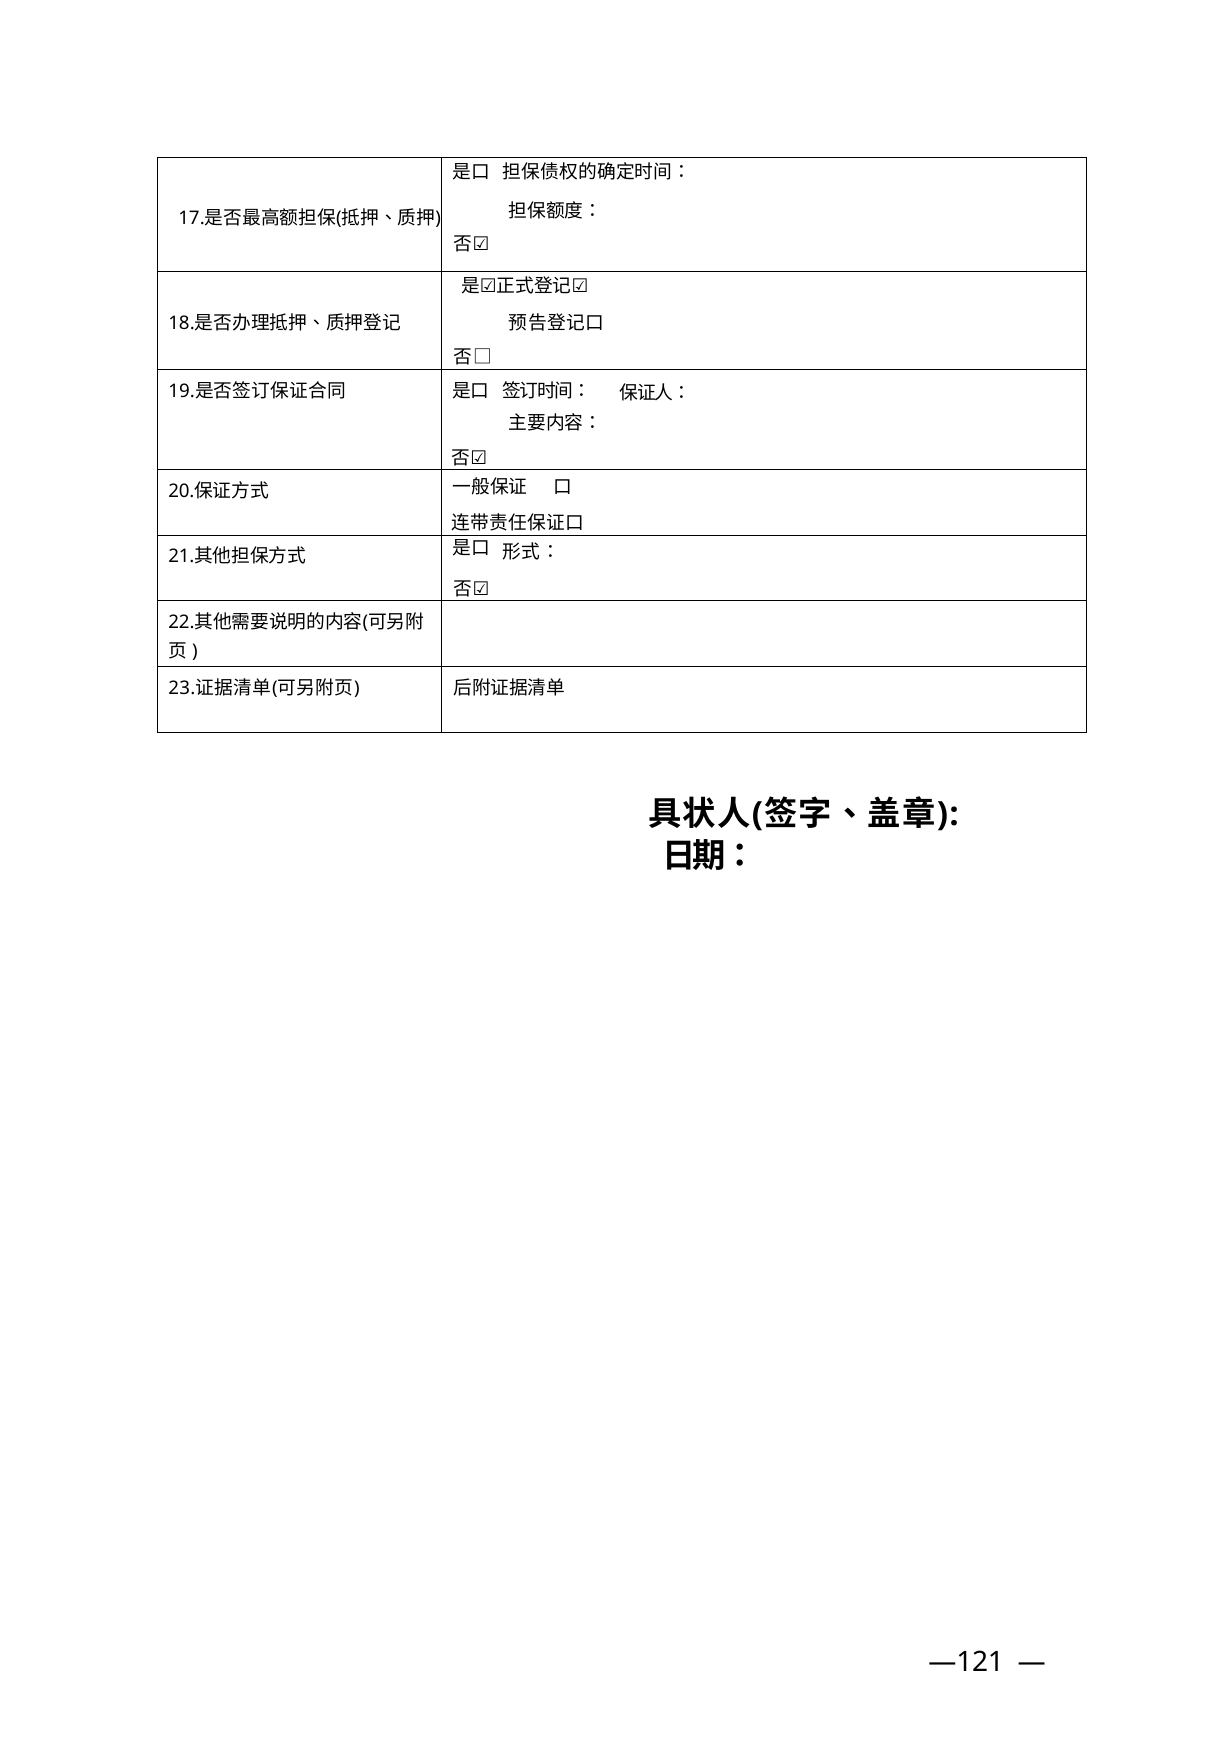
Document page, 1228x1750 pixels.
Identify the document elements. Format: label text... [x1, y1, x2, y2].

text 具状人(签字、盖章): 日期： [648, 790, 982, 878]
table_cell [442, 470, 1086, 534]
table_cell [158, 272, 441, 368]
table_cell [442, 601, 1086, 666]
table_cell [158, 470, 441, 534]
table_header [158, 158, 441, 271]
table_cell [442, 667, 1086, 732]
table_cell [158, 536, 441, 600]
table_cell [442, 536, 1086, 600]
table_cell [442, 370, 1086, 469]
text —121 — [928, 1648, 1088, 1677]
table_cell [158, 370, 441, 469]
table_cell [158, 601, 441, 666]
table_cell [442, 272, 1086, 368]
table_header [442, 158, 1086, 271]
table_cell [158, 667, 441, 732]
